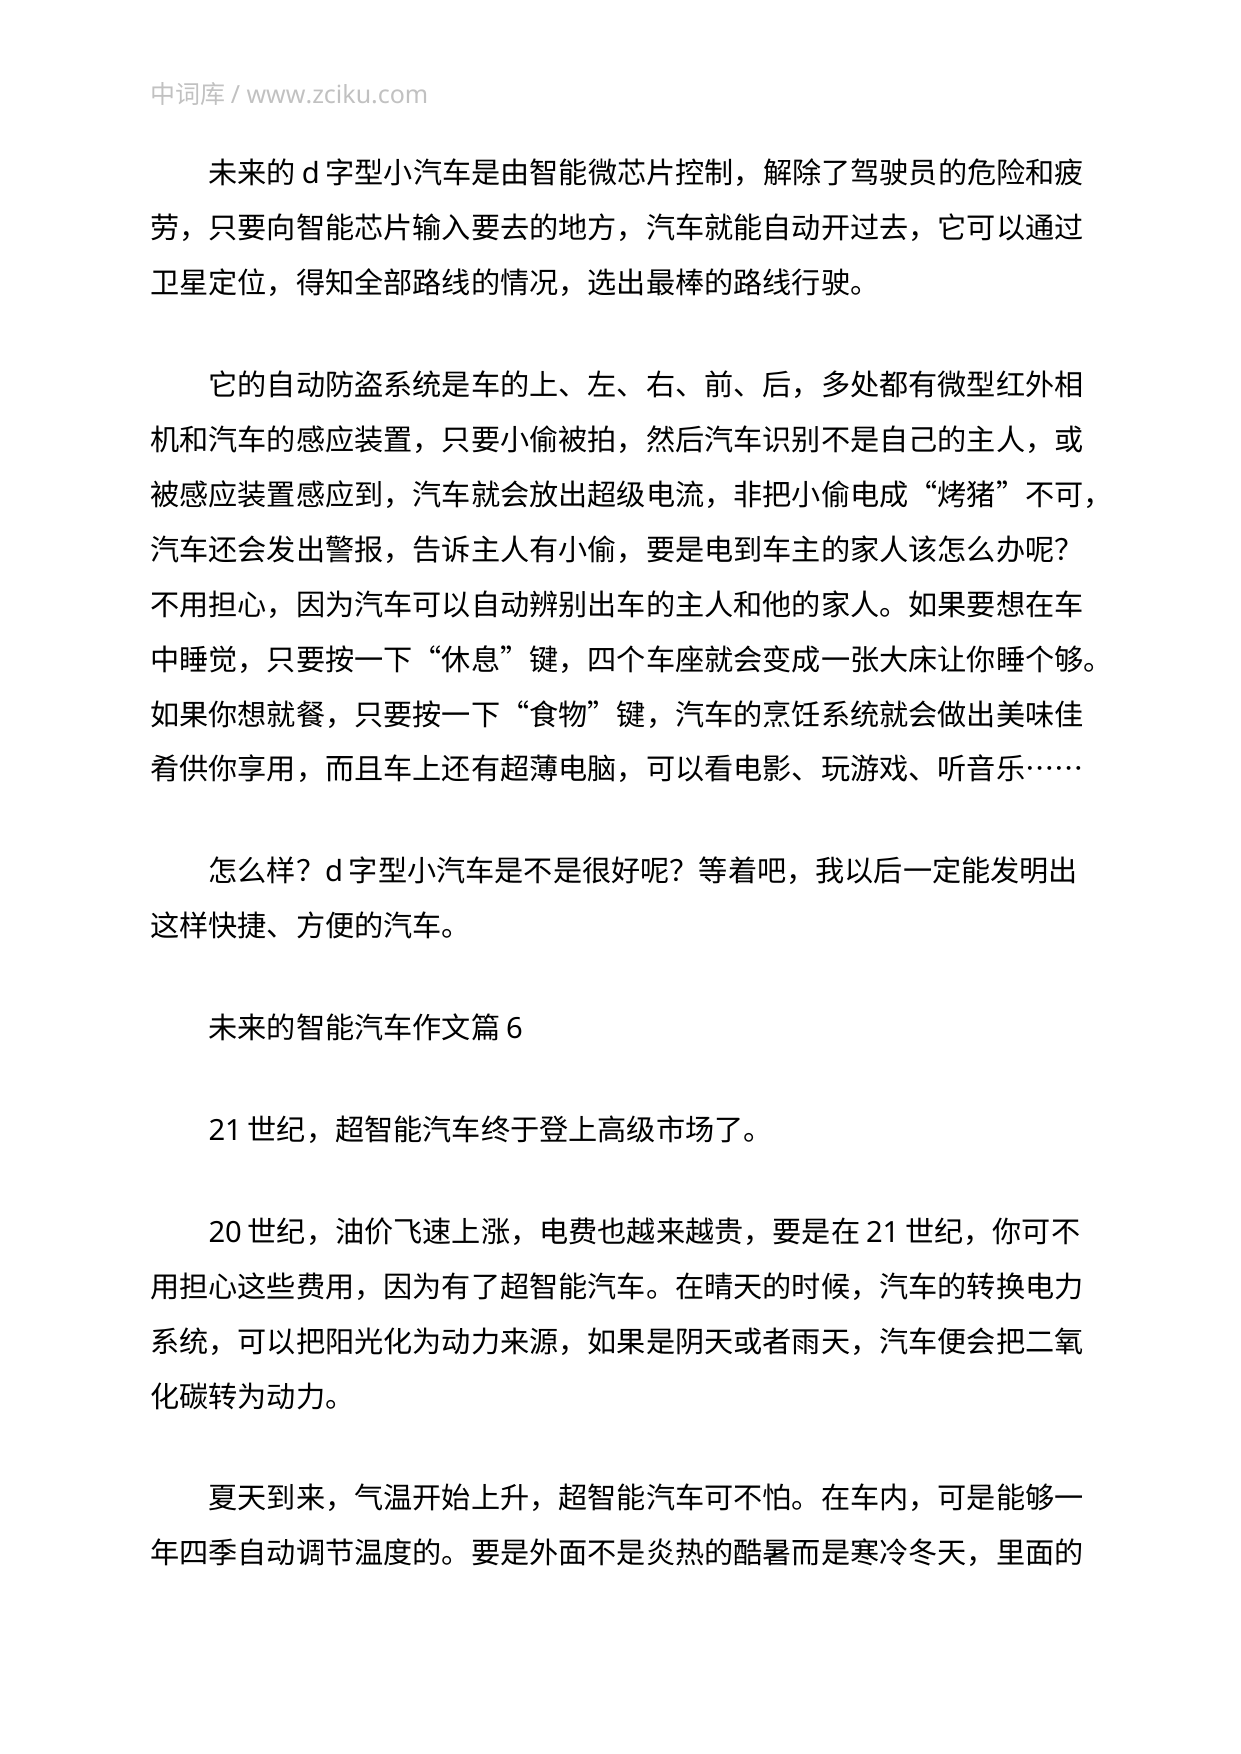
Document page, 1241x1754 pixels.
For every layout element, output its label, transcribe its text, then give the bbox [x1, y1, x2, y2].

text 21世纪，超智能汽车终于登上高级市场了。 [150, 1106, 1090, 1149]
text 怎么样？d字型小汽车是不是很好呢？等着吧，我以后一定能发明出这样快捷、方便的汽车。 [150, 848, 1090, 945]
text 20世纪，油价飞速上涨，电费也越来越贵，要是在21世纪，你可不用担心这些费用，因为有了超智能汽车。在晴天的时候，汽车的转换电力系统，可以把阳光化为动力来源，如果是阴天或者雨天，汽车便会把二氧化碳转为动力。 [150, 1208, 1090, 1416]
text 未来的d字型小汽车是由智能微芯片控制，解除了驾驶员的危险和疲劳，只要向智能芯片输入要去的地方，汽车就能自动开过去，它可以通过卫星定位，得知全部路线的情况，选出最棒的路线行驶。 [150, 150, 1090, 302]
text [150, 1475, 1090, 1572]
text 它的自动防盗系统是车的上、左、右、前、后，多处都有微型红外相机和汽车的感应装置，只要小偷被拍，然后汽车识别不是自己的主人，或被感应装置感应到，汽车就会放出超级电流，非把小偷电成“烤猪”不可，汽车还会发出警报，告诉主人有小偷，要是电到车主的家人该怎么办呢？不用担心，因为汽车可以自动辨别出车的主人和他的家人。如果要想在车中睡觉，只要按一下“休息”键，四个车座就会变成一张大床让你睡个够。如果你想就餐，只要按一下“食物”键，汽车的烹饪系统就会做出美味佳肴供你享用，而且车上还有超薄电脑，可以看电影、玩游戏、听音乐…… [150, 362, 1090, 788]
text 未来的智能汽车作文篇6 [150, 1004, 1090, 1047]
